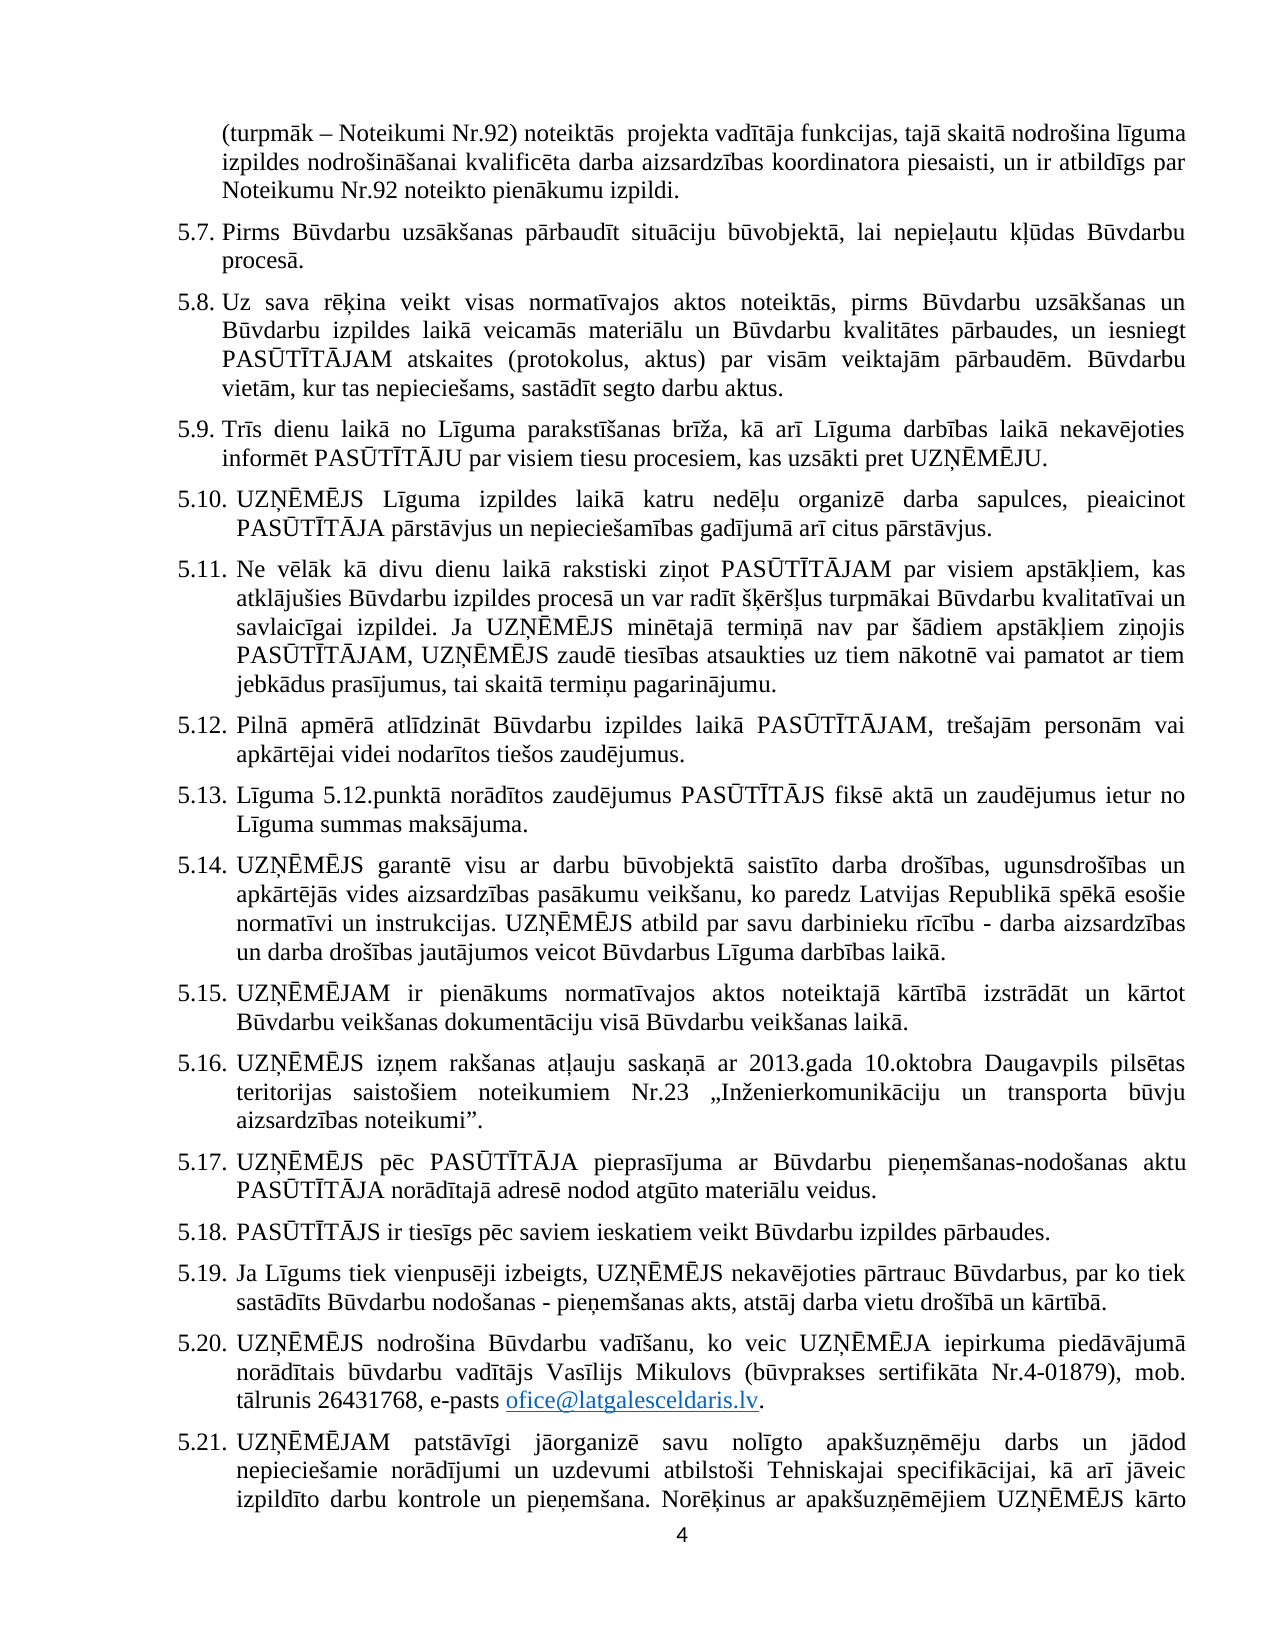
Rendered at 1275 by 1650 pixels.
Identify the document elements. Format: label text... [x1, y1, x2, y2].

list Pilnā apmērā atlīdzināt Būvdarbu izpildes laikā PASŪTĪTĀJAM, trešajām personām vai apkārtējai videi nodarītos tiešos zaudējumus. [177, 711, 1186, 768]
list Pirms Būvdarbu uzsākšanas pārbaudīt situāciju būvobjektā, lai nepieļautu kļūdas Būvdarbu procesā. [177, 217, 1186, 274]
list UZŅĒMĒJAM ir pienākums normatīvajos aktos noteiktajā kārtībā izstrādāt un kārtot Būvdarbu veikšanas dokumentāciju visā Būvdarbu veikšanas laikā. [177, 978, 1186, 1036]
list UZŅĒMĒJS pēc PASŪTĪTĀJA pieprasījuma ar Būvdarbu pieņemšanas-nodošanas aktu PASŪTĪTĀJA norādītajā adresē nodod atgūto materiālu veidus. [177, 1147, 1186, 1204]
list UZŅĒMĒJS garantē visu ar darbu būvobjektā saistīto darba drošības, ugunsdrošības un apkārtējās vides aizsardzības pasākumu veikšanu, ko paredz Latvijas Republikā spēkā esošie normatīvi un instrukcijas. UZŅĒMĒJS atbild par savu darbinieku rīcību - darba aizsardzības un darba drošības jautājumos veicot Būvdarbus Līguma darbības laikā. [177, 851, 1186, 966]
list UZŅĒMĒJS nodrošina Būvdarbu vadīšanu, ko veic UZŅĒMĒJA iepirkuma piedāvājumā norādītais būvdarbu vadītājs Vasīlijs Mikulovs (būvprakses sertifikāta Nr.4-01879), mob. tālrunis 26431768, e-pasts ofice@latgalesceldaris.lv. [177, 1328, 1186, 1414]
list UZŅĒMĒJS izņem rakšanas atļauju saskaņā ar 2013.gada 10.oktobra Daugavpils pilsētas teritorijas saistošiem noteikumiem Nr.23 „Inženierkomunikāciju un transporta būvju aizsardzības noteikumi”. [177, 1048, 1186, 1134]
list Ne vēlāk kā divu dienu laikā rakstiski ziņot PASŪTĪTĀJAM par visiem apstākļiem, kas atklājušies Būvdarbu izpildes procesā un var radīt šķēršļus turpmākai Būvdarbu kvalitatīvai un savlaicīgai izpildei. Ja UZŅĒMĒJS minētajā termiņā nav par šādiem apstākļiem ziņojis PASŪTĪTĀJAM, UZŅĒMĒJS zaudē tiesības atsaukties uz tiem nākotnē vai pamatot ar tiem jebkādus prasījumus, tai skaitā termiņu pagarinājumu. [177, 554, 1186, 698]
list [177, 118, 1186, 204]
list UZŅĒMĒJS Līguma izpildes laikā katru nedēļu organizē darba sapulces, pieaicinot PASŪTĪTĀJA pārstāvjus un nepieciešamības gadījumā arī citus pārstāvjus. [177, 484, 1186, 542]
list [177, 1427, 1186, 1513]
list Trīs dienu laikā no Līguma parakstīšanas brīža, kā arī Līguma darbības laikā nekavējoties informēt PASŪTĪTĀJU par visiem tiesu procesiem, kas uzsākti pret UZŅĒMĒJU. [177, 414, 1186, 472]
list Uz sava rēķina veikt visas normatīvajos aktos noteiktās, pirms Būvdarbu uzsākšanas un Būvdarbu izpildes laikā veicamās materiālu un Būvdarbu kvalitātes pārbaudes, un iesniegt PASŪTĪTĀJAM atskaites (protokolus, aktus) par visām veiktajām pārbaudēm. Būvdarbu vietām, kur tas nepieciešams, sastādīt segto darbu aktus. [177, 287, 1186, 402]
list Ja Līgums tiek vienpusēji izbeigts, UZŅĒMĒJS nekavējoties pārtrauc Būvdarbus, par ko tiek sastādīts Būvdarbu nodošanas - pieņemšanas akts, atstāj darba vietu drošībā un kārtībā. [177, 1258, 1186, 1316]
list Līguma 5.12.punktā norādītos zaudējumus PASŪTĪTĀJS fiksē aktā un zaudējumus ietur no Līguma summas maksājuma. [177, 781, 1186, 838]
list PASŪTĪTĀJS ir tiesīgs pēc saviem ieskatiem veikt Būvdarbu izpildes pārbaudes. [177, 1217, 1186, 1246]
